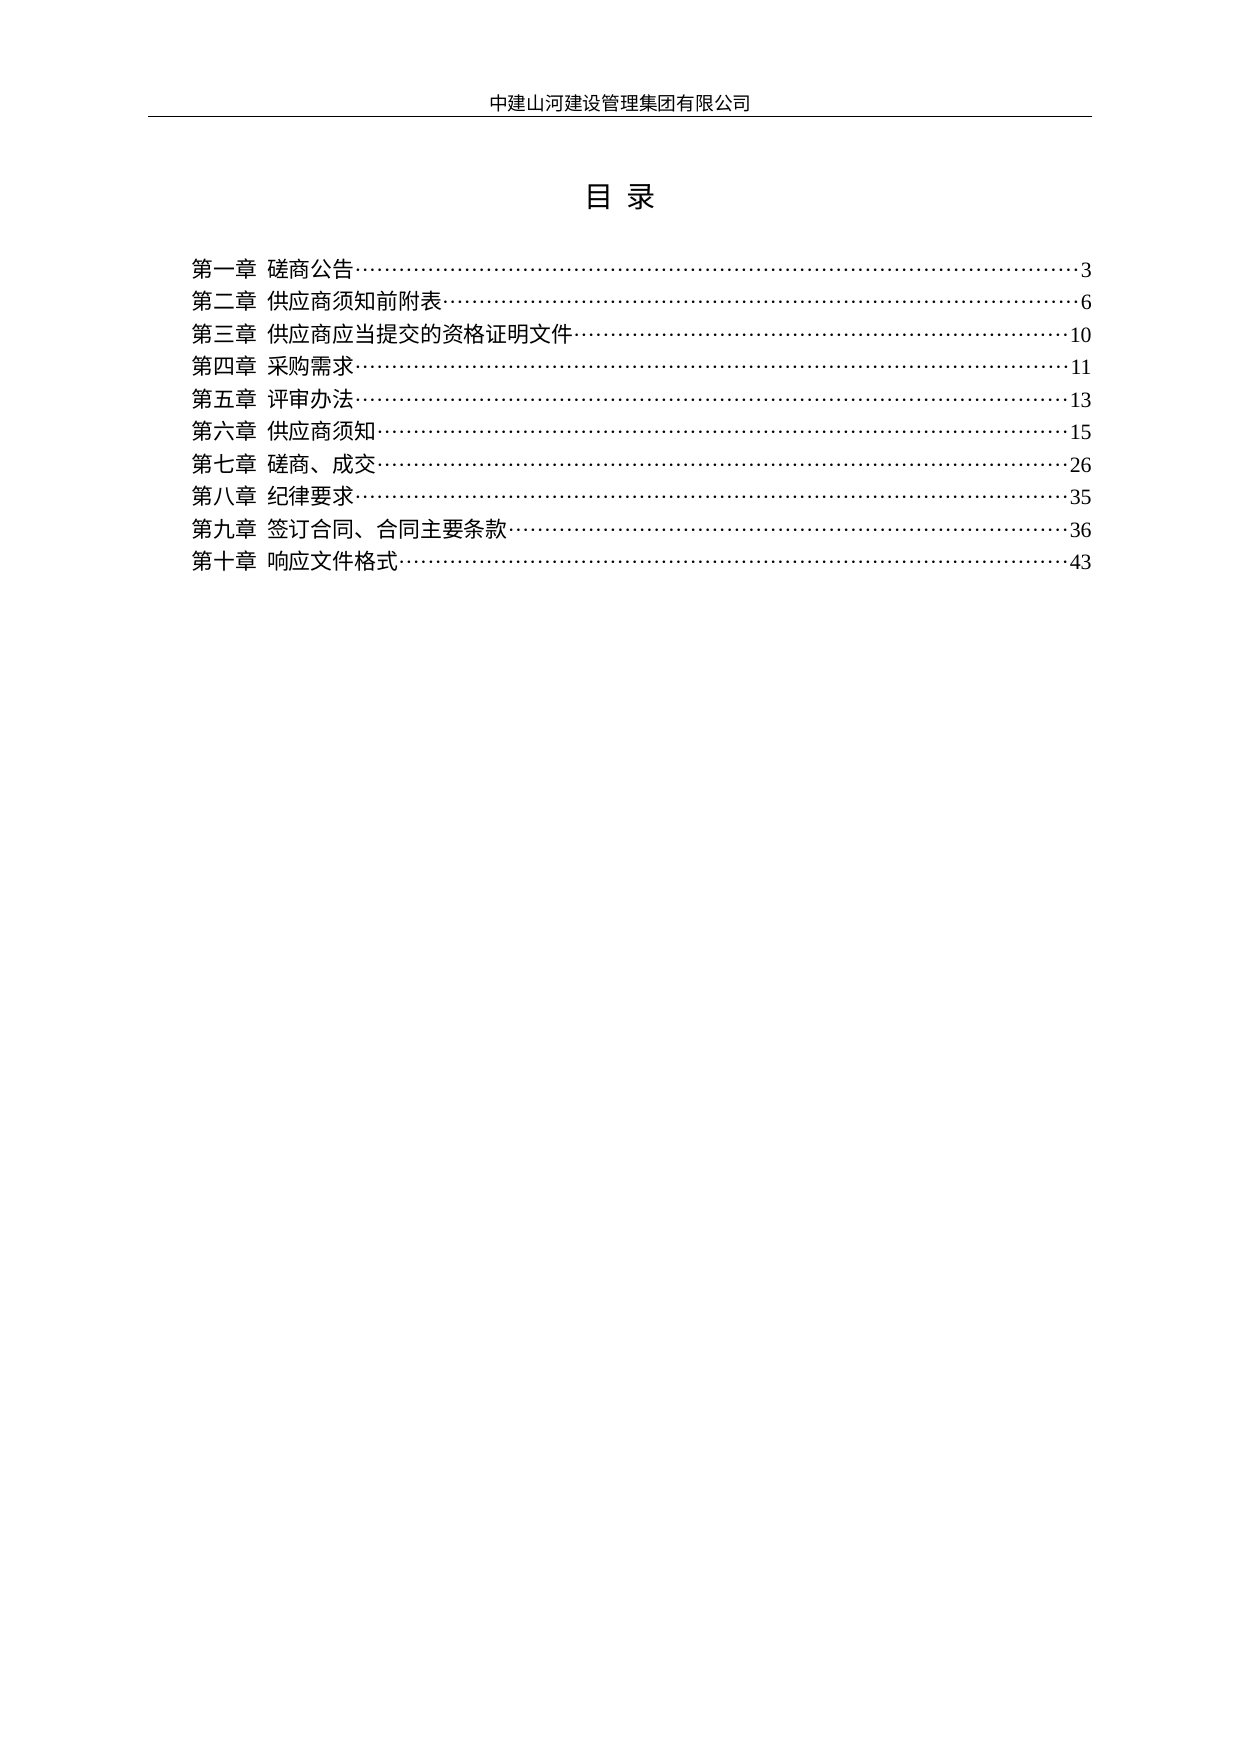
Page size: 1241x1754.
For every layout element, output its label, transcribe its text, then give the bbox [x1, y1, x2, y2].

text 第六章 供应商须知 15 [191, 414, 1092, 446]
text 第四章 采购需求 11 [191, 349, 1092, 381]
text 第七章 磋商、成交 26 [191, 446, 1092, 479]
text 第一章 磋商公告 3 [191, 251, 1092, 284]
text 目 录 [148, 162, 1092, 227]
text 第二章 供应商须知前附表 6 [191, 284, 1092, 316]
text 第十章 响应文件格式 43 [191, 544, 1092, 576]
text 第八章 纪律要求 35 [191, 479, 1092, 511]
text 第九章 签订合同、合同主要条款 36 [191, 511, 1092, 544]
text 第五章 评审办法 13 [191, 381, 1092, 414]
text 第三章 供应商应当提交的资格证明文件 10 [191, 316, 1092, 349]
